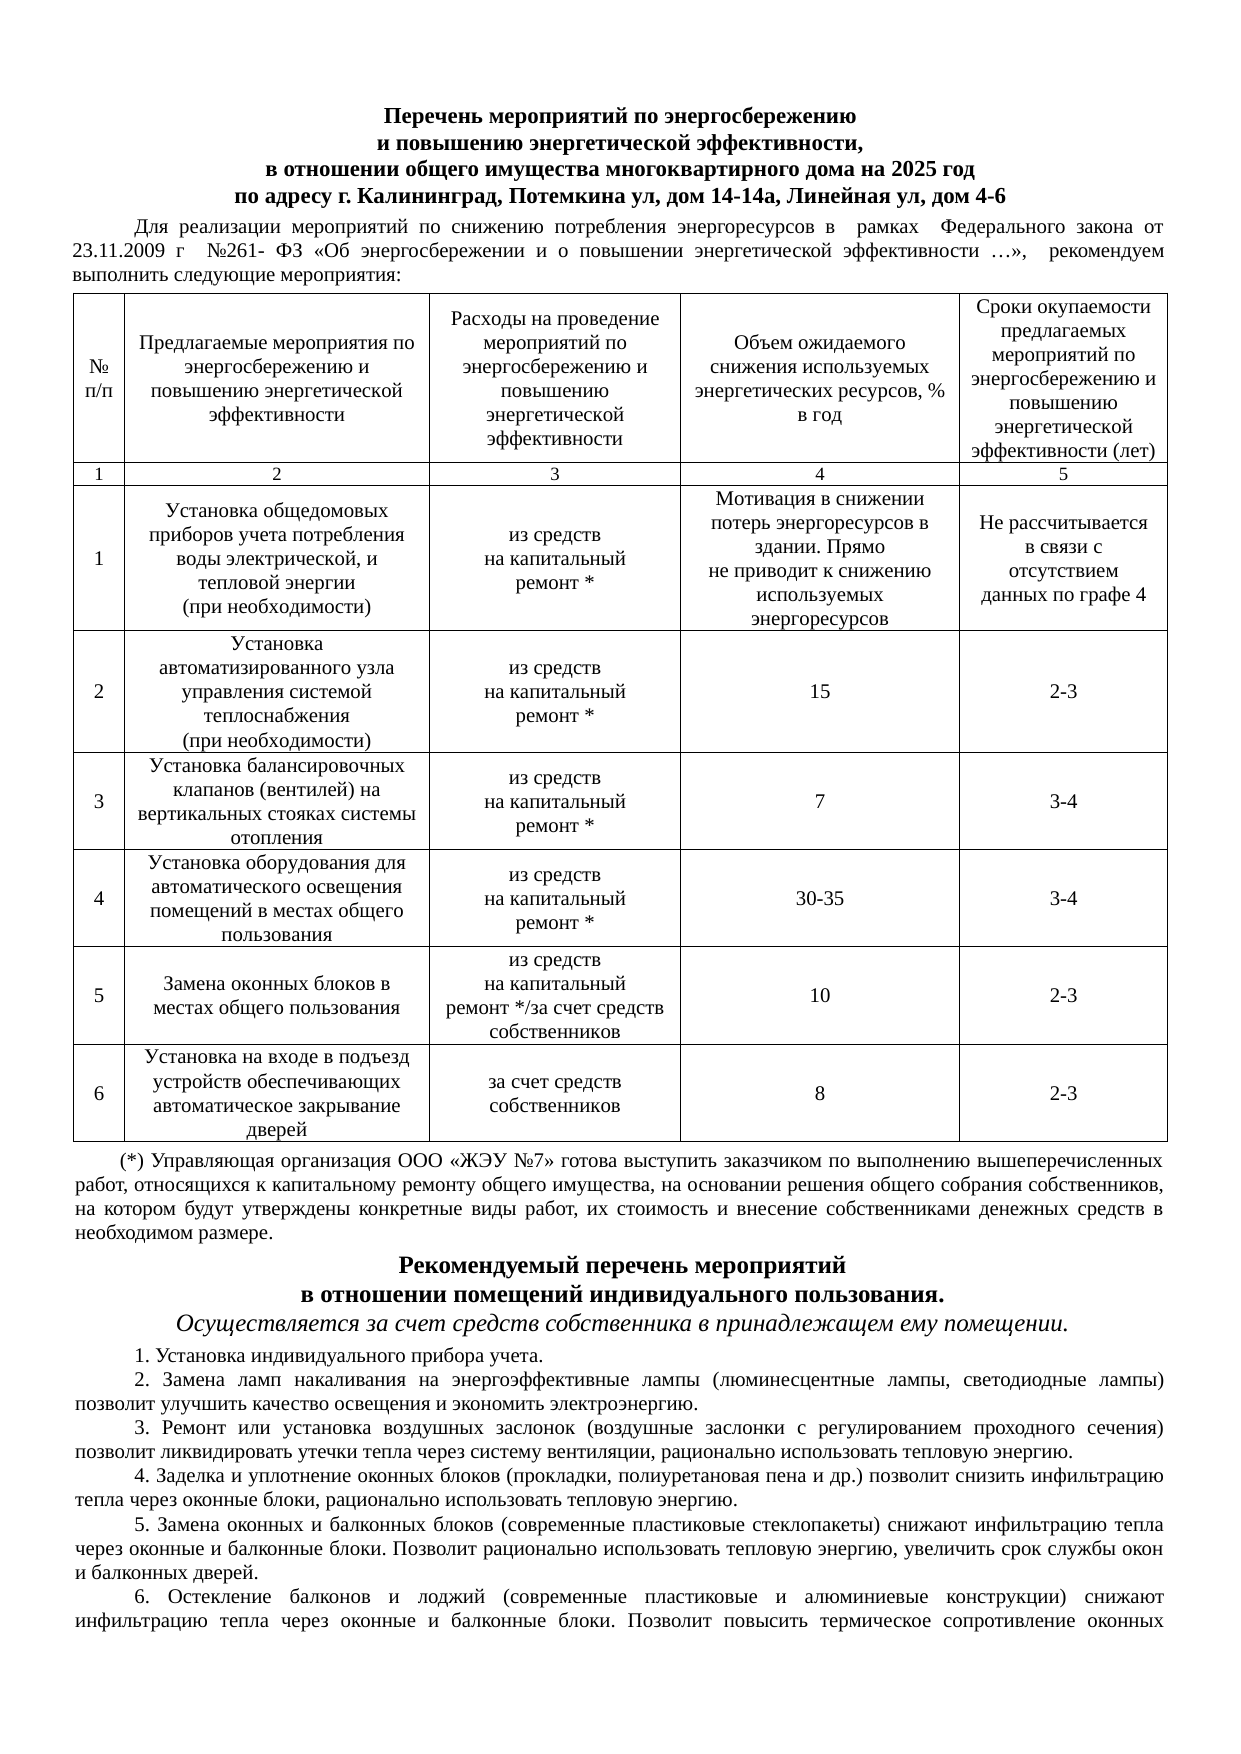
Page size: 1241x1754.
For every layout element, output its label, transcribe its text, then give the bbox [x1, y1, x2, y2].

table_cell Установка автоматизированного узла управления системой теплоснабжения (при необходимости) [125, 631, 429, 752]
table_cell из средств на капитальный ремонт * [430, 486, 680, 630]
table_cell за счет средств собственников [430, 1045, 680, 1141]
table_header Объем ожидаемого снижения используемых энергетических ресурсов, % в год [681, 294, 959, 462]
text 2. Замена ламп накаливания на энергоэффективные лампы (люминесцентные лампы, светодиодные лампы) позволит улучшить качество освещения и экономить электроэнергию. [75, 1367, 1165, 1415]
table_cell 2 [74, 631, 124, 752]
table_cell 8 [681, 1045, 959, 1141]
table_cell Установка общедомовых приборов учета потребления воды электрической, и тепловой энергии (при необходимости) [125, 486, 429, 630]
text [75, 1584, 1165, 1632]
table_cell 2-3 [960, 947, 1167, 1043]
table_cell Установка оборудования для автоматического освещения помещений в местах общего пользования [125, 850, 429, 946]
table_cell Установка балансировочных клапанов (вентилей) на вертикальных стояках системы отопления [125, 753, 429, 849]
text 3. Ремонт или установка воздушных заслонок (воздушные заслонки с регулированием проходного сечения) позволит ликвидировать утечки тепла через систему вентиляции, рационально использовать тепловую энергию. [75, 1415, 1165, 1463]
table_cell 15 [681, 631, 959, 752]
table_cell 5 [960, 463, 1167, 485]
text в отношении общего имущества многоквартирного дома на 2025 год [75, 155, 1165, 182]
table_cell Не рассчитывается в связи с отсутствием данных по графе 4 [960, 486, 1167, 630]
table_cell из средств на капитальный ремонт * [430, 850, 680, 946]
table_cell 2 [125, 463, 429, 485]
table_header № п/п [74, 294, 124, 462]
table_cell 1 [74, 463, 124, 485]
text Для реализации мероприятий по снижению потребления энергоресурсов в рамках Федерального закона от 23.11.2009 г №261- ФЗ «Об энергосбережении и о повышении энергетической эффективности …», рекомендуем выполнить следующие мероприятия: [72, 214, 1165, 286]
table_cell 2-3 [960, 631, 1167, 752]
table_header Предлагаемые мероприятия по энергосбережению и повышению энергетической эффективности [125, 294, 429, 462]
table_cell 4 [74, 850, 124, 946]
table_cell 3-4 [960, 753, 1167, 849]
table_cell 3-4 [960, 850, 1167, 946]
table_cell 10 [681, 947, 959, 1043]
text (*) Управляющая организация ООО «ЖЭУ №7» готова выступить заказчиком по выполнению вышеперечисленных работ, относящихся к капитальному ремонту общего имущества, на основании решения общего собрания собственников, на котором будут утверждены конкретные виды работ, их стоимость и внесение собственниками денежных средств в необходимом размере. [75, 1148, 1165, 1244]
table_cell из средств на капитальный ремонт * [430, 753, 680, 849]
table_cell 30-35 [681, 850, 959, 946]
table_cell 3 [430, 463, 680, 485]
text и повышению энергетической эффективности, [75, 129, 1165, 155]
table_cell 2-3 [960, 1045, 1167, 1141]
table_cell 5 [74, 947, 124, 1043]
text 5. Замена оконных и балконных блоков (современные пластиковые стеклопакеты) снижают инфильтрацию тепла через оконные и балконные блоки. Позволит рационально использовать тепловую энергию, увеличить срок службы окон и балконных дверей. [75, 1511, 1165, 1584]
text 1. Установка индивидуального прибора учета. [75, 1343, 1165, 1367]
table_cell из средств на капитальный ремонт * [430, 631, 680, 752]
text Рекомендуемый перечень мероприятий [75, 1251, 1165, 1279]
table_cell 4 [681, 463, 959, 485]
table_cell Установка на входе в подъезд устройств обеспечивающих автоматическое закрывание дверей [125, 1045, 429, 1141]
text 4. Заделка и уплотнение оконных блоков (прокладки, полиуретановая пена и др.) позволит снизить инфильтрацию тепла через оконные блоки, рационально использовать тепловую энергию. [75, 1463, 1165, 1511]
table_cell 1 [74, 486, 124, 630]
table_header Сроки окупаемости предлагаемых мероприятий по энергосбережению и повышению энергетической эффективности (лет) [960, 294, 1167, 462]
text в отношении помещений индивидуального пользования. [75, 1279, 1165, 1308]
table_header Расходы на проведение мероприятий по энергосбережению и повышению энергетической эффективности [430, 294, 680, 462]
table_cell из средств на капитальный ремонт */за счет средств собственников [430, 947, 680, 1043]
text Перечень мероприятий по энергосбережению [75, 103, 1165, 129]
table_cell Мотивация в снижении потерь энергоресурсов в здании. Прямо не приводит к снижению используемых энергоресурсов [681, 486, 959, 630]
table_cell Замена оконных блоков в местах общего пользования [125, 947, 429, 1043]
text по адресу г. Калининград, Потемкина ул, дом 14-14а, Линейная ул, дом 4-6 [75, 182, 1165, 208]
table_cell 3 [74, 753, 124, 849]
table_cell 7 [681, 753, 959, 849]
text Осуществляется за счет средств собственника в принадлежащем ему помещении. [75, 1308, 1165, 1337]
table_cell 6 [74, 1045, 124, 1141]
